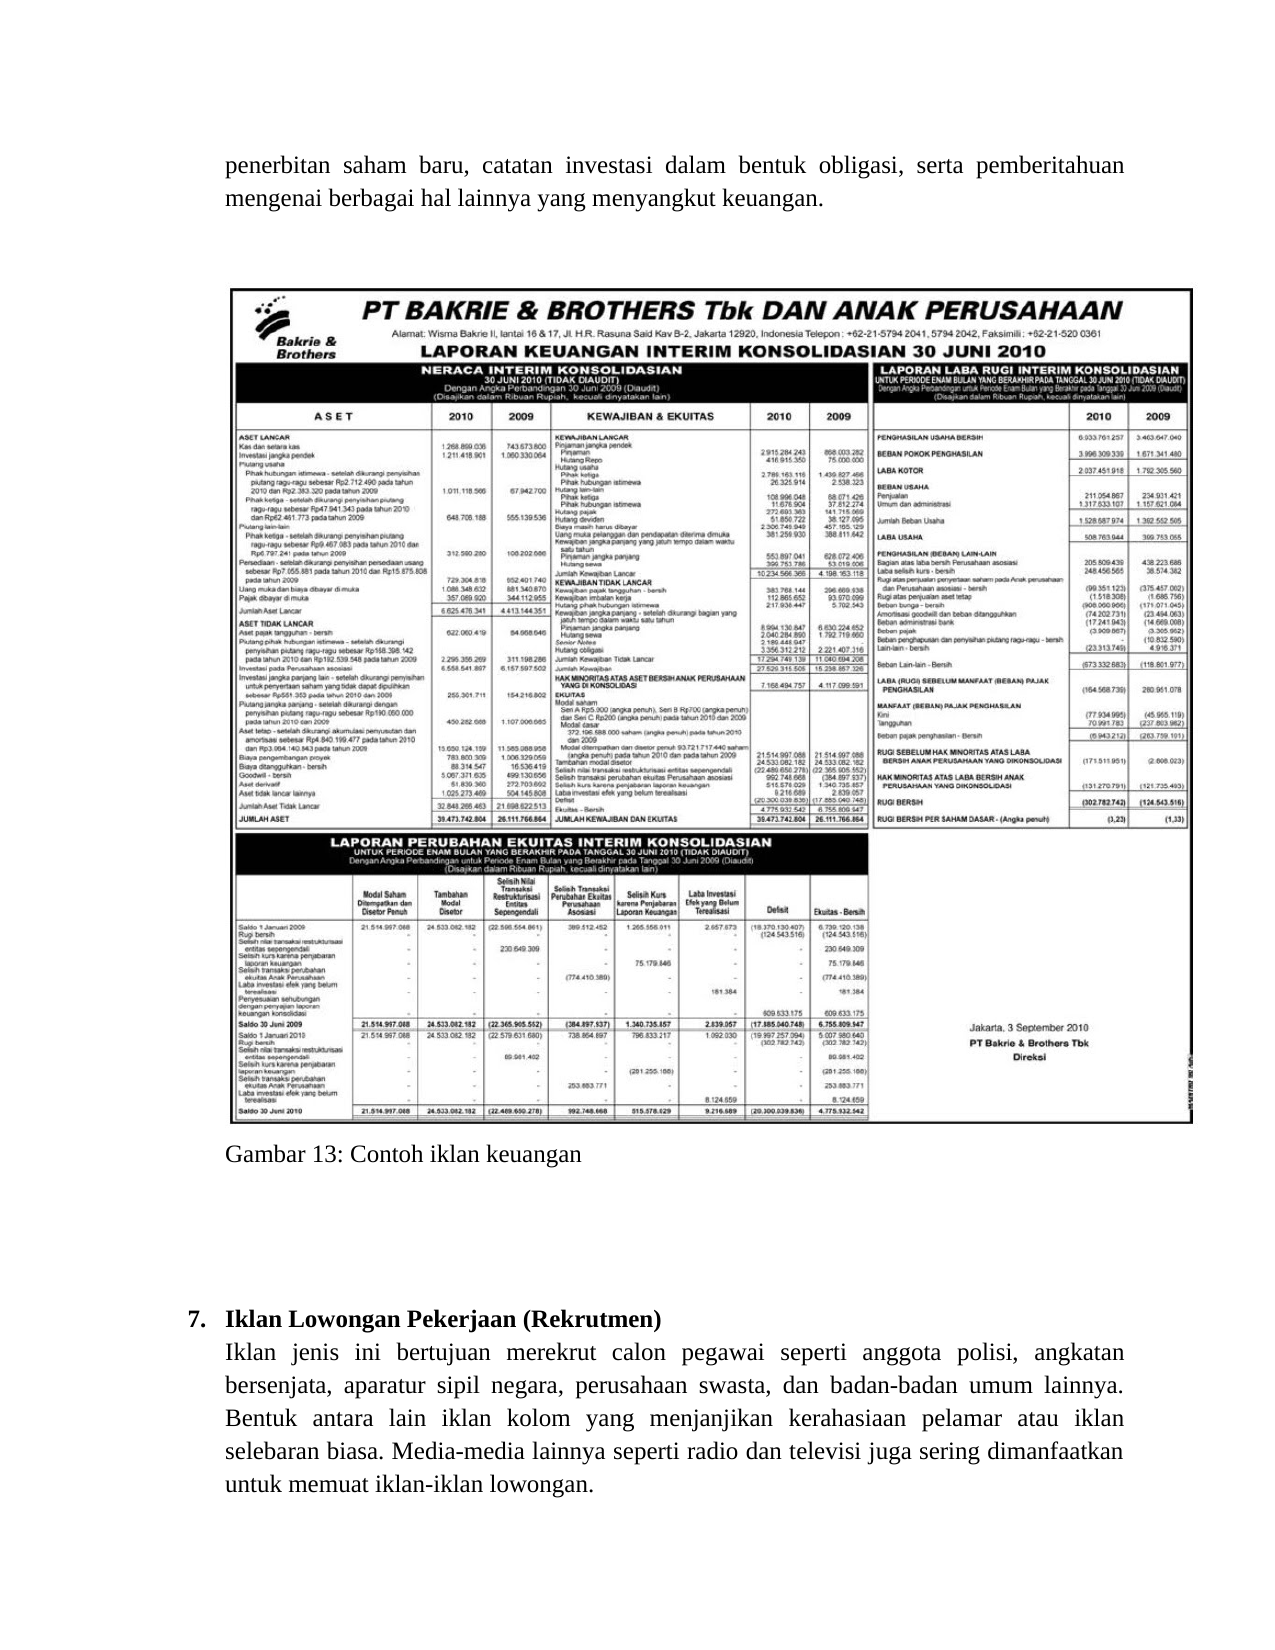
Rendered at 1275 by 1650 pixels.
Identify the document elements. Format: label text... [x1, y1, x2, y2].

list Iklan jenis ini bertujuan merekrut calon pegawai seperti anggota polisi, angkatan bersenjata, aparatur sipil negara, perusahaan swasta, dan badan-badan umum lainnya. Bentuk antara lain iklan kolom yang menjanjikan kerahasiaan pelamar atau iklan selebaran biasa. Media-media lainnya seperti radio dan televisi juga sering dimanfaatkan untuk memuat iklan-iklan lowongan. [225, 1337, 1125, 1498]
picture [225, 282, 1200, 1135]
list Iklan Lowongan Pekerjaan (Rekrutmen) [187, 1304, 1125, 1333]
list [225, 150, 1125, 212]
list Gambar 13: Contoh iklan keuangan [225, 1139, 1125, 1168]
